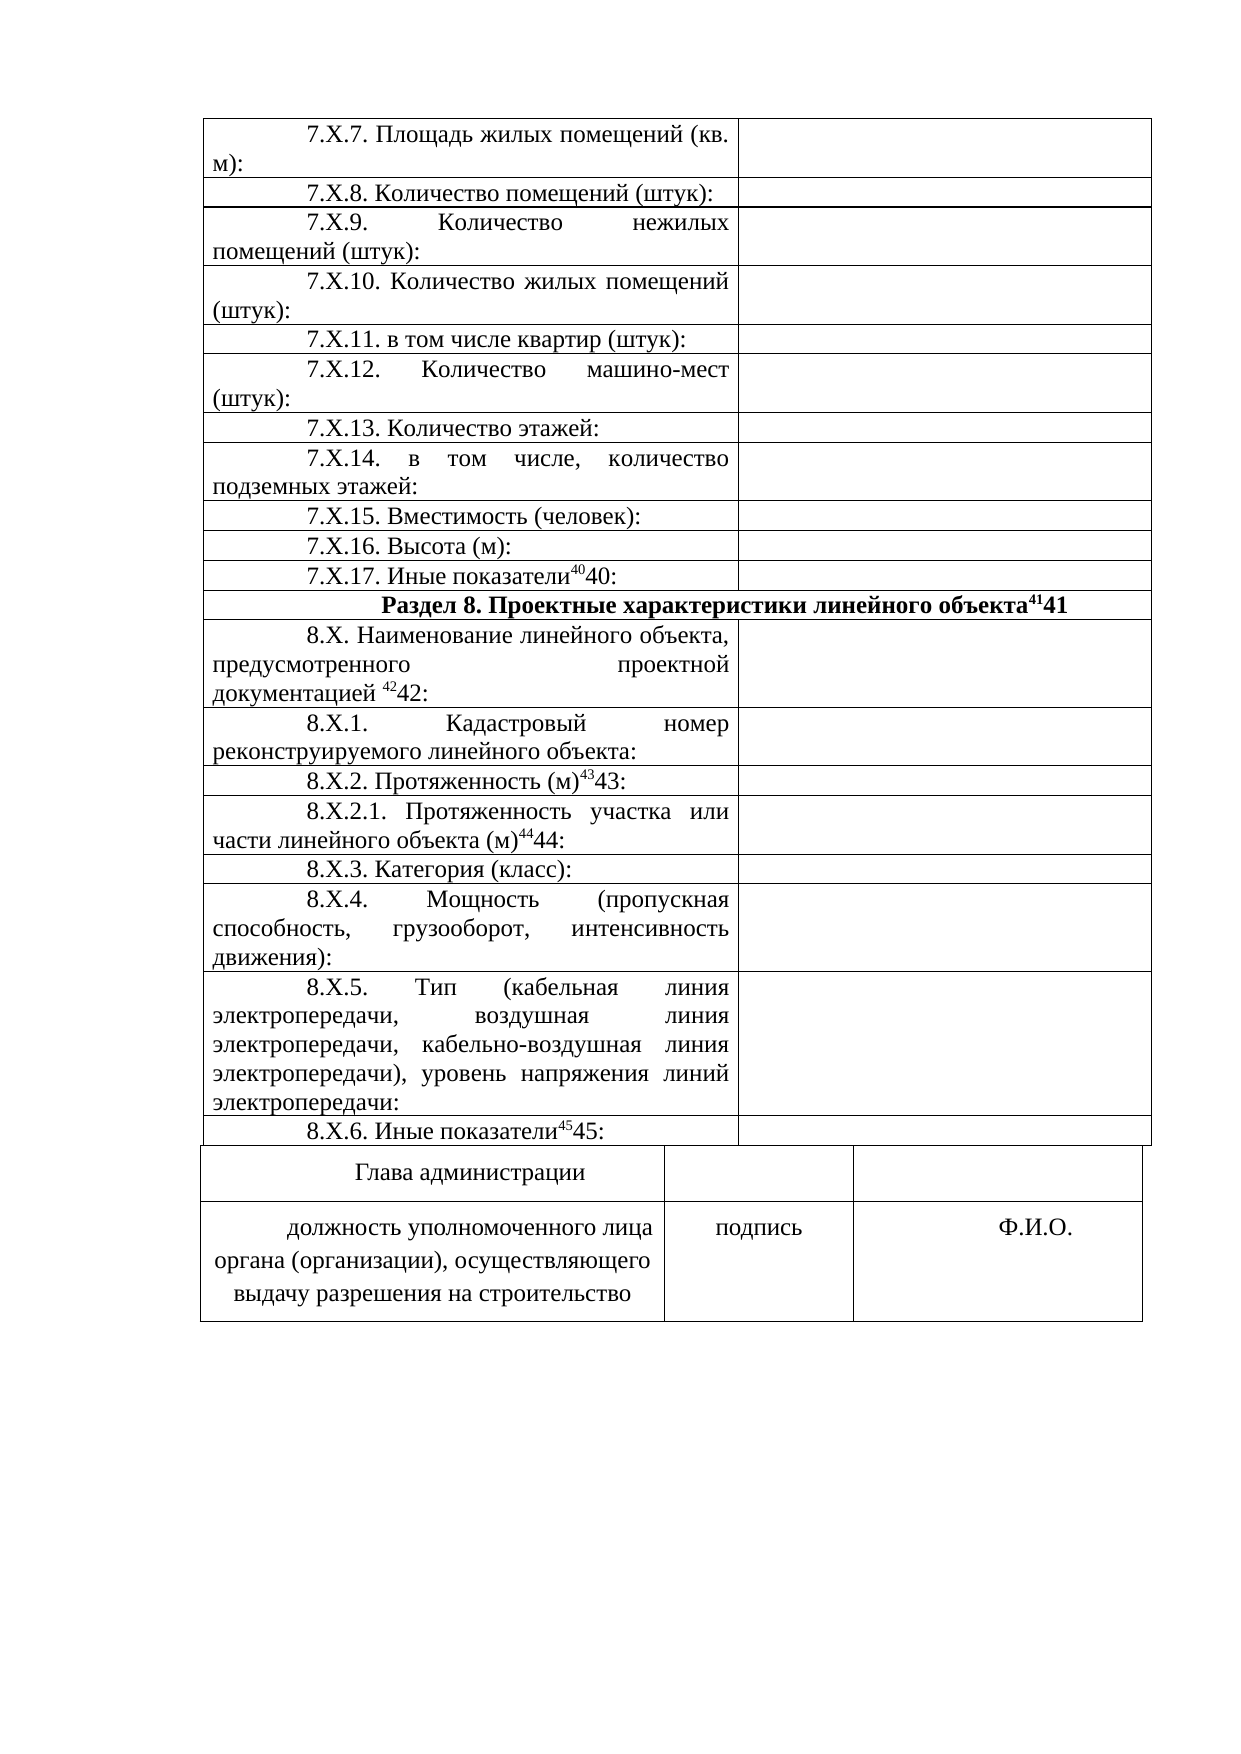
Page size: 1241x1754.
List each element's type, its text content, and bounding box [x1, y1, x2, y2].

table_cell [739, 796, 1151, 853]
table_cell 7.X.8. Количество помещений (штук): [204, 178, 738, 206]
table_cell 7.X.15. Вместимость (человек): [204, 501, 738, 530]
table_cell 8.X.2.1. Протяженность участка или части линейного объекта (м)44: [204, 796, 738, 853]
table_cell [739, 531, 1151, 560]
table_cell [739, 354, 1151, 412]
table_cell [665, 1146, 853, 1201]
table_cell [739, 972, 1151, 1115]
table_cell [739, 325, 1151, 353]
table_cell [739, 1116, 1151, 1145]
table_cell 8.X.6. Иные показатели45: [204, 1116, 738, 1145]
table_cell 8.X.4. Мощность (пропускная способность, грузооборот, интенсивность движения): [204, 884, 738, 971]
table_cell [739, 884, 1151, 971]
table_cell 7.X.17. Иные показатели40: [204, 561, 738, 589]
table_cell [739, 208, 1151, 265]
table_cell [739, 413, 1151, 442]
table_cell 7.X.12. Количество машино-мест (штук): [204, 354, 738, 412]
table_cell 7.X.10. Количество жилых помещений (штук): [204, 266, 738, 323]
table_cell 7.X.9. Количество нежилых помещений (штук): [204, 208, 738, 265]
table_cell 8.X.3. Категория (класс): [204, 855, 738, 883]
table_cell [739, 178, 1151, 206]
table_cell 8.X.5. Тип (кабельная линия электропередачи, воздушная линия электропередачи, кабельно-воздушная линия электропередачи), уровень напряжения линий электропередачи: [204, 972, 738, 1115]
table_cell 8.X. Наименование линейного объекта, предусмотренного проектной документацией 42: [204, 620, 738, 707]
table_cell [739, 708, 1151, 765]
table_cell [739, 119, 1151, 177]
table_cell Глава администрации [201, 1146, 664, 1201]
table_cell подпись [665, 1202, 853, 1321]
table_cell [739, 855, 1151, 883]
table_cell 7.X.7. Площадь жилых помещений (кв. м): [204, 119, 738, 177]
table_cell 7.X.11. в том числе квартир (штук): [204, 325, 738, 353]
table_cell 8.X.2. Протяженность (м)43: [204, 766, 738, 795]
table_cell должность уполномоченного лица органа (организации), осуществляющего выдачу разрешения на строительство [201, 1202, 664, 1321]
table_cell 7.X.14. в том числе, количество подземных этажей: [204, 443, 738, 500]
table_cell [739, 766, 1151, 795]
table_cell [739, 501, 1151, 530]
table_cell 7.X.13. Количество этажей: [204, 413, 738, 442]
table_cell [739, 266, 1151, 323]
table_cell Раздел 8. Проектные характеристики линейного объекта41 [204, 591, 1151, 619]
table_cell [739, 561, 1151, 589]
table_cell [739, 620, 1151, 707]
table_cell [739, 443, 1151, 500]
table_cell [854, 1146, 1142, 1201]
table_cell Ф.И.О. [854, 1202, 1142, 1321]
table_cell 7.X.16. Высота (м): [204, 531, 738, 560]
table_cell 8.X.1. Кадастровый номер реконструируемого линейного объекта: [204, 708, 738, 765]
